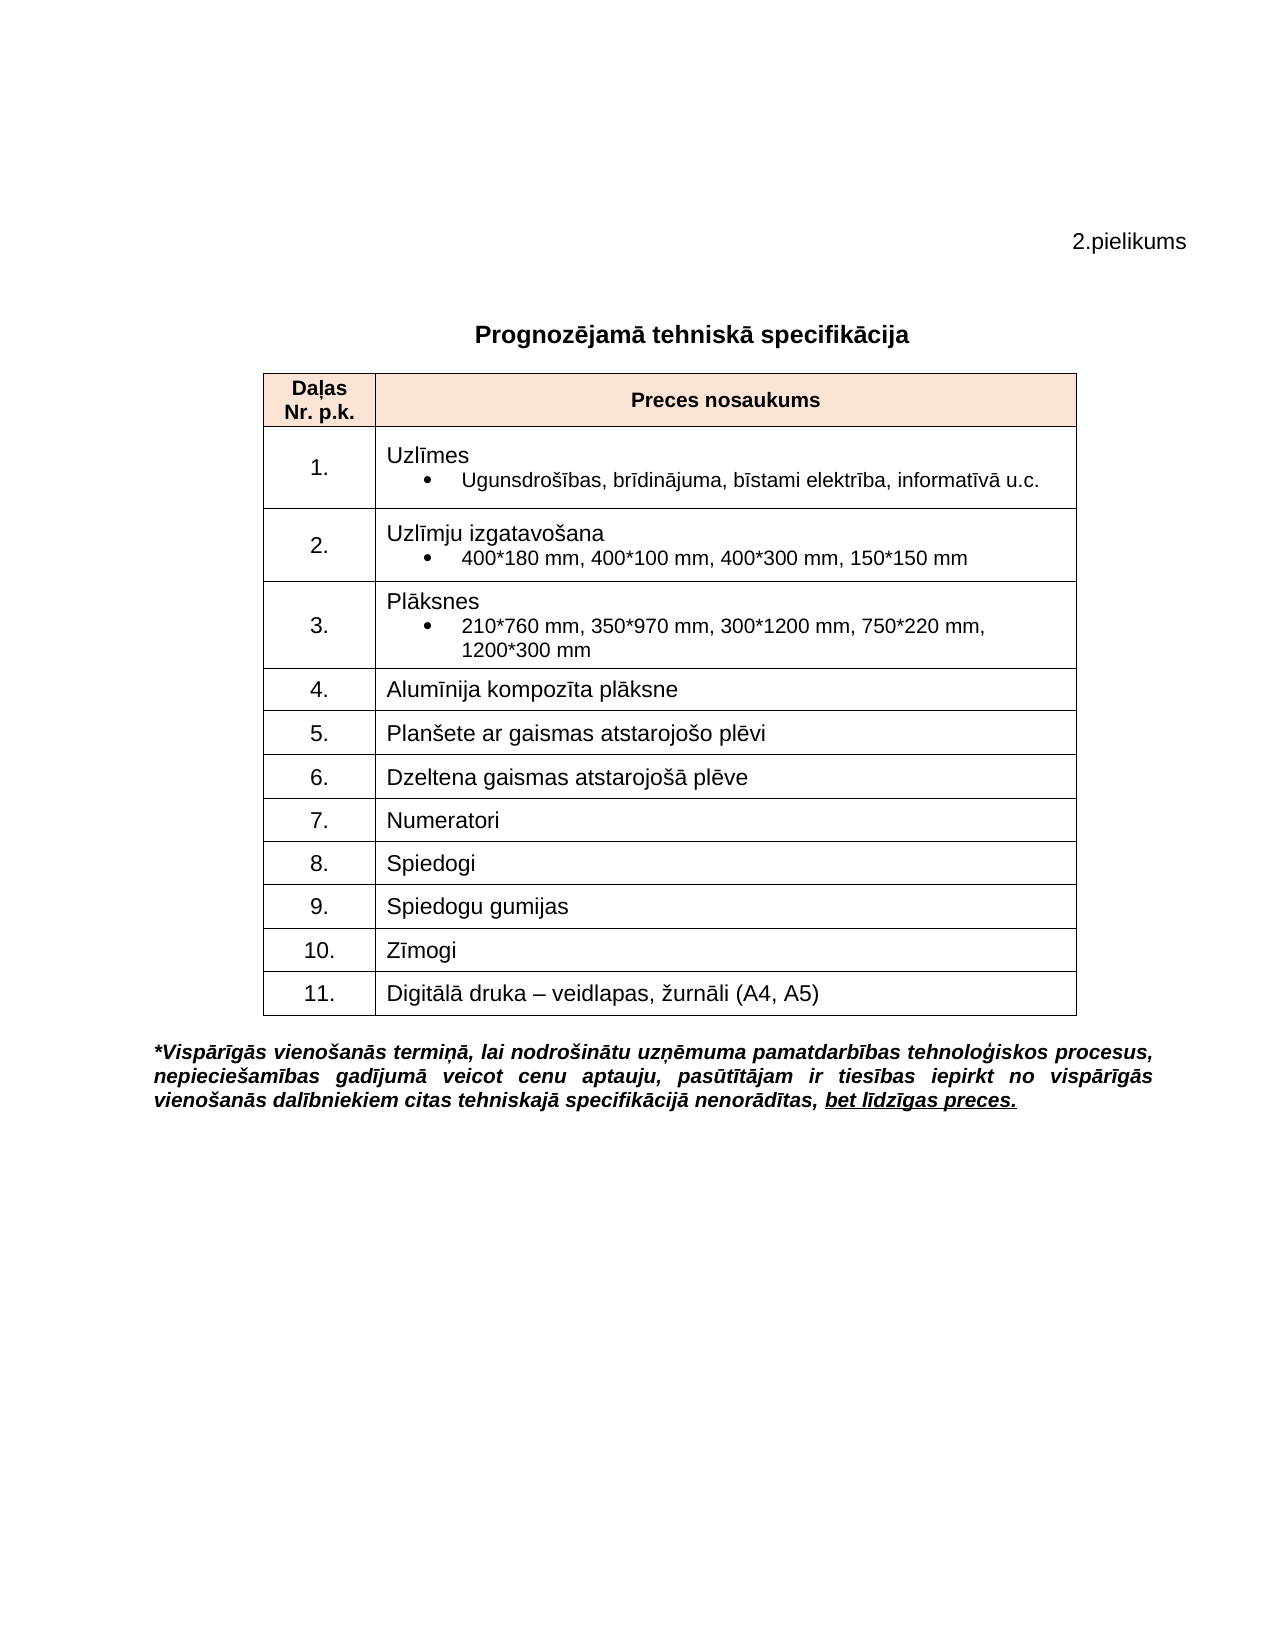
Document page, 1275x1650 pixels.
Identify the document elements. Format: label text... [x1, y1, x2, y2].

table_cell 1. [264, 427, 375, 507]
table_cell 11. [264, 972, 375, 1014]
table_cell Spiedogi [376, 842, 1076, 884]
table_cell 8. [264, 842, 375, 884]
table_cell 7. [264, 799, 375, 841]
table_cell Dzeltena gaismas atstarojošā plēve [376, 755, 1076, 798]
table_cell Uzlīmes Ugunsdrošības, brīdinājuma, bīstami elektrība, informatīvā u.c. [376, 427, 1076, 507]
table_cell Digitālā druka – veidlapas, žurnāli (A4, A5) [376, 972, 1076, 1014]
table_cell 10. [264, 929, 375, 971]
table_header Preces nosaukums [376, 374, 1076, 426]
text Prognozējamā tehniskā specifikācija [198, 320, 1186, 349]
table_cell Alumīnija kompozīta plāksne [376, 669, 1076, 710]
table_cell Plāksnes 210*760 mm, 350*970 mm, 300*1200 mm, 750*220 mm, 1200*300 mm [376, 582, 1076, 668]
text *Vispārīgās vienošanās termiņā, lai nodrošinātu uzņēmuma pamatdarbības tehnoloģiskos procesus, nepieciešamības gadījumā veicot cenu aptauju, pasūtītājam ir tiesības iepirkt no vispārīgās vienošanās dalībniekiem citas tehniskajā specifikācijā nenorādītas, bet līdzīgas preces. [153, 1039, 1157, 1111]
table_cell Spiedogu gumijas [376, 885, 1076, 928]
table_cell 9. [264, 885, 375, 928]
table_header Daļas Nr. p.k. [264, 374, 375, 426]
text 2.pielikums [153, 228, 1186, 254]
table_cell Numeratori [376, 799, 1076, 841]
table_cell 3. [264, 582, 375, 668]
table_cell Planšete ar gaismas atstarojošo plēvi [376, 711, 1076, 754]
table_cell 5. [264, 711, 375, 754]
table_cell Uzlīmju izgatavošana 400*180 mm, 400*100 mm, 400*300 mm, 150*150 mm [376, 509, 1076, 581]
table_cell 2. [264, 509, 375, 581]
table_cell 4. [264, 669, 375, 710]
table_cell 6. [264, 755, 375, 798]
table_cell Zīmogi [376, 929, 1076, 971]
